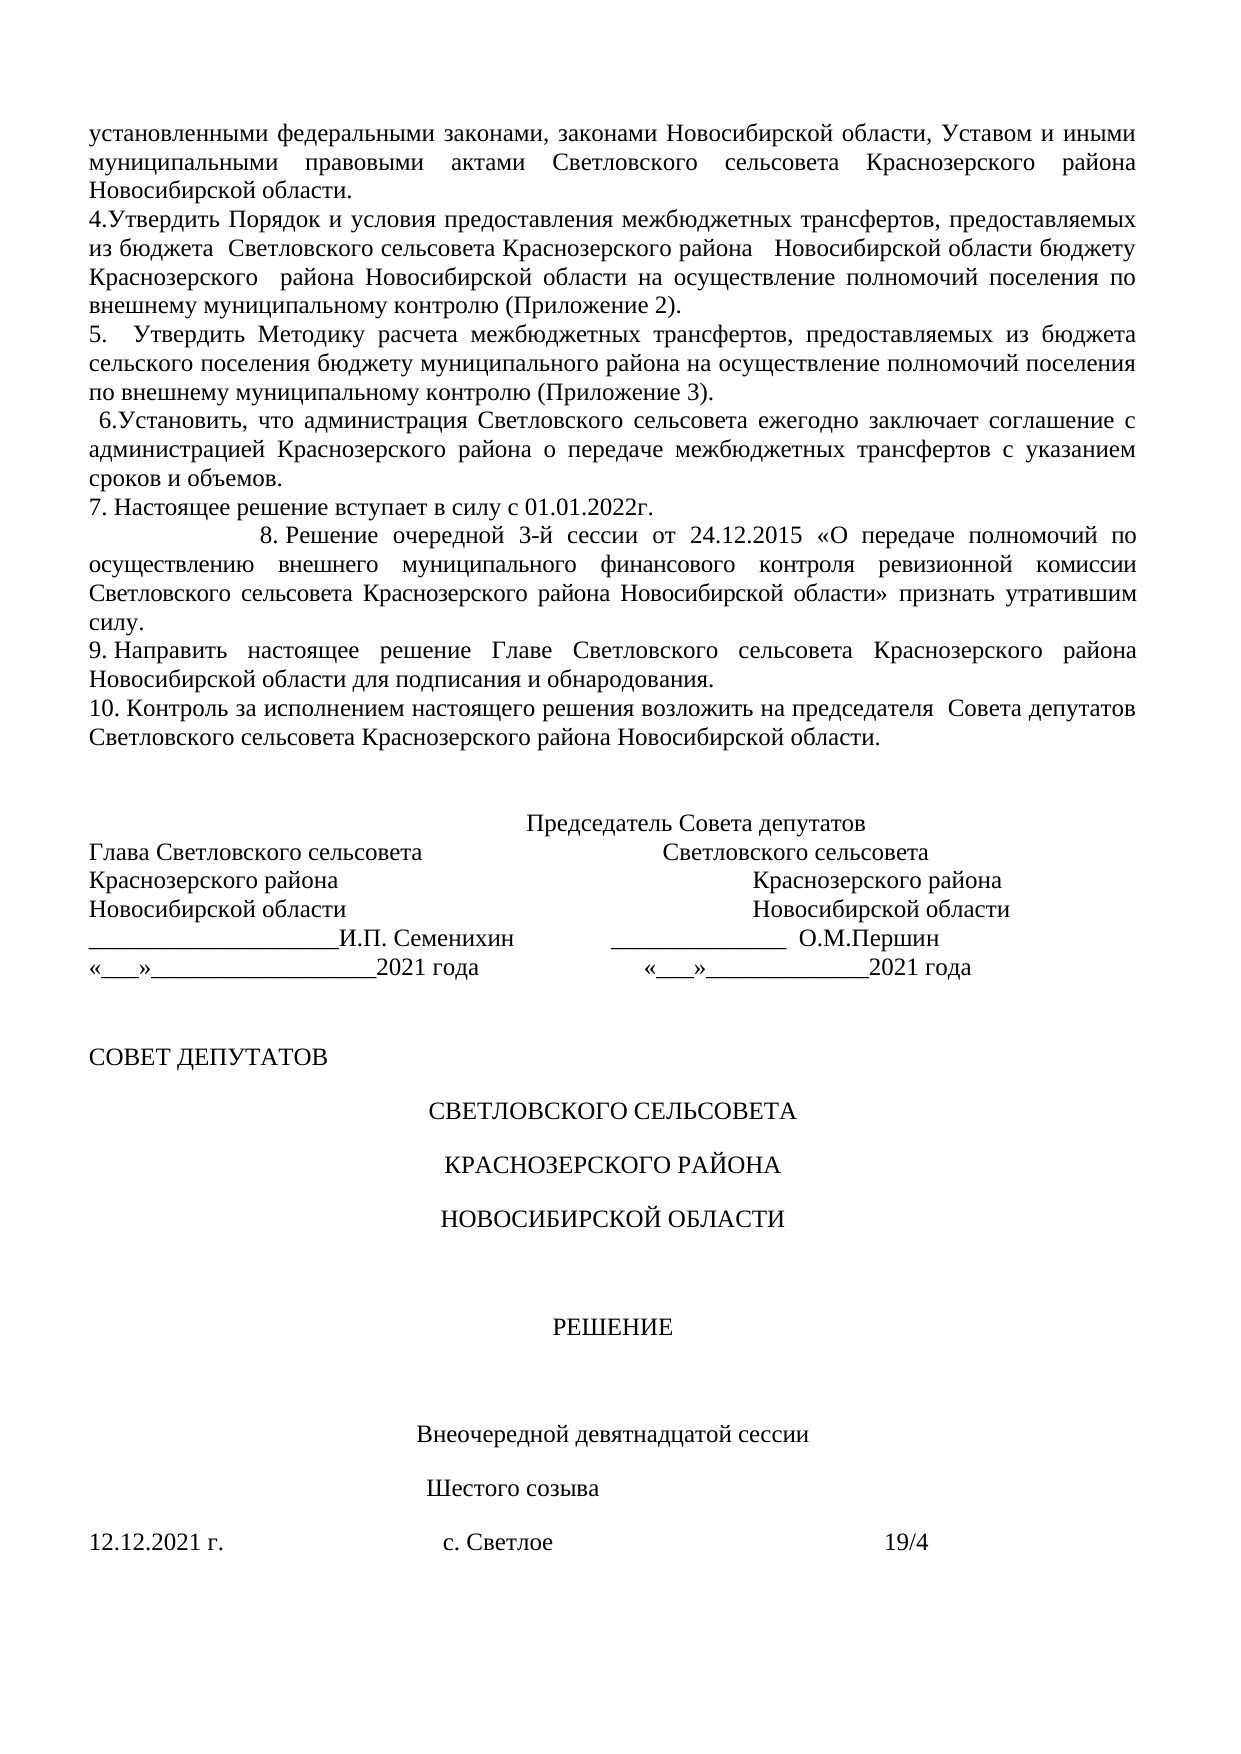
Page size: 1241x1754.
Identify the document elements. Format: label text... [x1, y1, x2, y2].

text СОВЕТ ДЕПУТАТОВ [89, 1042, 1137, 1071]
text РЕШЕНИЕ [89, 1312, 1137, 1340]
text Председатель Совета депутатов [89, 808, 1137, 837]
text Глава Светловского сельсовета Светловского сельсовета [89, 837, 1137, 866]
text 9. Направить настоящее решение Главе Светловского сельсовета Краснозерского района Новосибирской области для подписания и обнародования. [89, 636, 1137, 693]
text 8. Решение очередной 3-й сессии от 24.12.2015 «О передаче полномочий по осуществлению внешнего муниципального финансового контроля ревизионной комиссии Светловского сельсовета Краснозерского района Новосибирской области» признать утратившим силу. [89, 521, 1137, 636]
text 4.Утвердить Порядок и условия предоставления межбюджетных трансфертов, предоставляемых из бюджета Светловского сельсовета Краснозерского района Новосибирской области бюджету Краснозерского района Новосибирской области на осуществление полномочий поселения по внешнему муниципальному контролю (Приложение 2). [89, 204, 1137, 319]
text 5. Утвердить Методику расчета межбюджетных трансфертов, предоставляемых из бюджета сельского поселения бюджету муниципального района на осуществление полномочий поселения по внешнему муниципальному контролю (Приложение 3). [89, 319, 1137, 406]
text 12.12.2021 г. с. Светлое 19/4 [89, 1527, 1137, 1556]
text Внеочередной девятнадцатой сессии [89, 1419, 1137, 1448]
text ____________________И.П. Семенихин ______________ О.М.Першин [89, 923, 1137, 952]
text 7. Настоящее решение вступает в силу с 01.01.2022г. [89, 492, 1137, 521]
text Новосибирской области Новосибирской области [89, 894, 1137, 923]
text Краснозерского района Краснозерского района [89, 866, 1137, 894]
text СВЕТЛОВСКОГО СЕЛЬСОВЕТА [89, 1096, 1137, 1125]
text Шестого созыва [89, 1473, 1137, 1502]
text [89, 118, 1137, 204]
text 10. Контроль за исполнением настоящего решения возложить на председателя Совета депутатов Светловского сельсовета Краснозерского района Новосибирской области. [89, 693, 1137, 751]
text «___»__________________2021 года «___»_____________2021 года [89, 952, 1137, 981]
text КРАСНОЗЕРСКОГО РАЙОНА [89, 1150, 1137, 1179]
text 6.Установить, что администрация Светловского сельсовета ежегодно заключает соглашение с администрацией Краснозерского района о передаче межбюджетных трансфертов с указанием сроков и объемов. [89, 406, 1137, 492]
text НОВОСИБИРСКОЙ ОБЛАСТИ [89, 1204, 1137, 1233]
